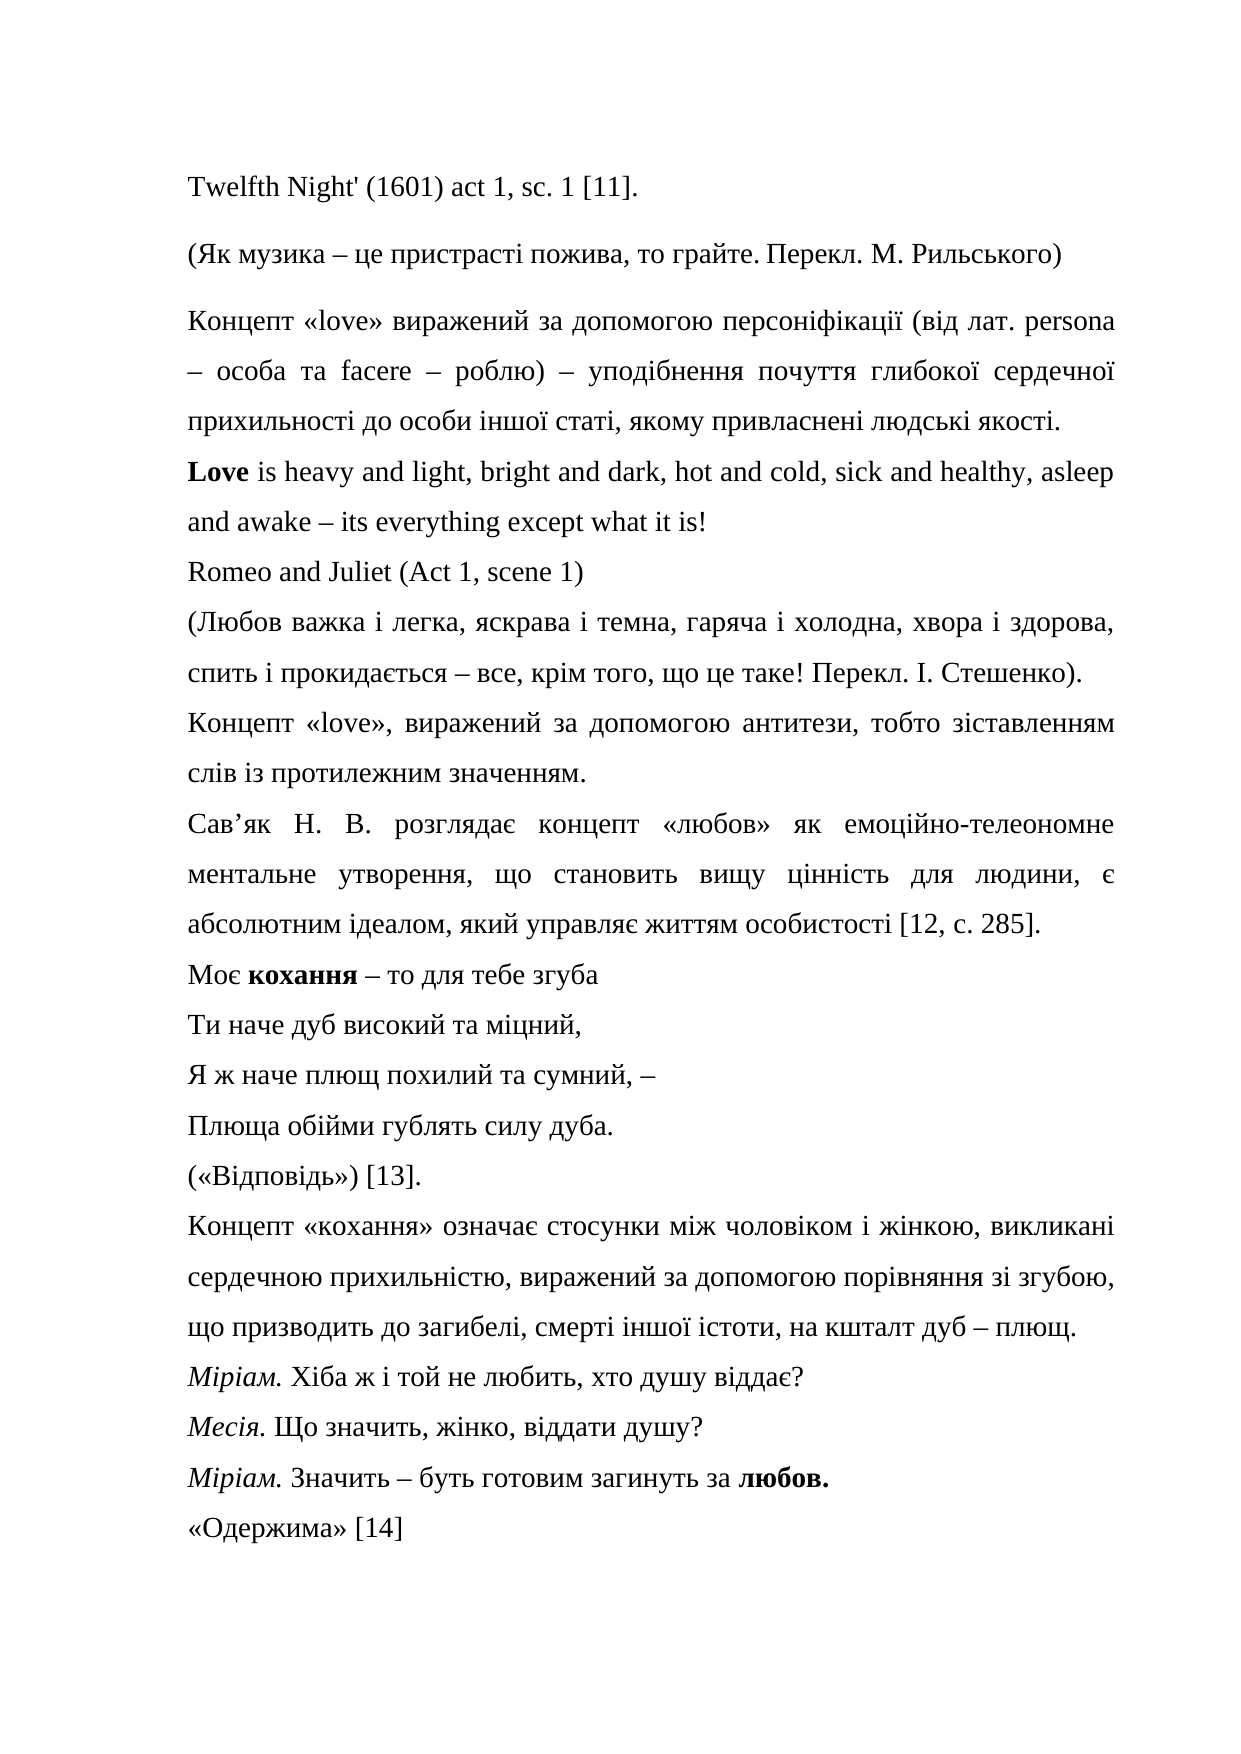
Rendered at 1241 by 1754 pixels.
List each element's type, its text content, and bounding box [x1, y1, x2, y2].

text Моє кохання – то для тебе згуба [187, 957, 1116, 990]
text («Відповідь») [13]. [187, 1158, 1116, 1192]
text «Одержима» [14] [187, 1510, 1116, 1544]
text Twelfth Night' (1601) act 1, sc. 1 [11]. [187, 169, 1116, 202]
text (Любов важка і легка, яскрава і темна, гаряча і холодна, хвора і здорова, спить і прокидається – все, крім того, що це таке! Перекл. І. Стешенко). [187, 604, 1116, 688]
text Ти наче дуб високий та міцний, [187, 1007, 1116, 1041]
text Я ж наче плющ похилий та сумний, – [187, 1057, 1116, 1091]
text Концепт «love», виражений за допомогою антитези, тобто зіставленням слів із протилежним значенням. [187, 705, 1116, 789]
text Міріам. Хіба ж і той не любить, хто душу віддає? [187, 1359, 1116, 1393]
text Концепт «кохання» означає стосунки між чоловіком і жінкою, викликані сердечною прихильністю, виражений за допомогою порівняння зі згубою, що призводить до загибелі, смерті іншої істоти, на кшталт дуб – плющ. [187, 1208, 1116, 1342]
text (Як музика – це пристрасті пожива, то грайте. Перекл. М. Рильського) [187, 236, 1116, 269]
text Концепт «love» виражений за допомогою персоніфікації (від лат. persona – особа та facerе – роблю) – уподібнення почуття глибокої сердечної прихильності до особи іншої статі, якому привласнені людські якості. [187, 303, 1116, 437]
text Сав’як Н. В. розглядає концепт «любов» як емоційно-телеономне ментальне утворення, що становить вищу цінність для людини, є абсолютним ідеалом, який управляє життям особистості [12, c. 285]. [187, 806, 1116, 940]
text Плюща обійми гублять силу дуба. [187, 1108, 1116, 1141]
text Міріам. Значить – буть готовим загинуть за любов. [187, 1460, 1116, 1493]
text Love is heavy and light, bright and dark, hot and cold, sick and healthy, asleep and awake – its everything except what it is! [187, 454, 1116, 537]
text Romeo and Juliet (Act 1, scene 1) [187, 554, 1116, 588]
text Месія. Що значить, жінко, віддати душу? [187, 1409, 1116, 1443]
